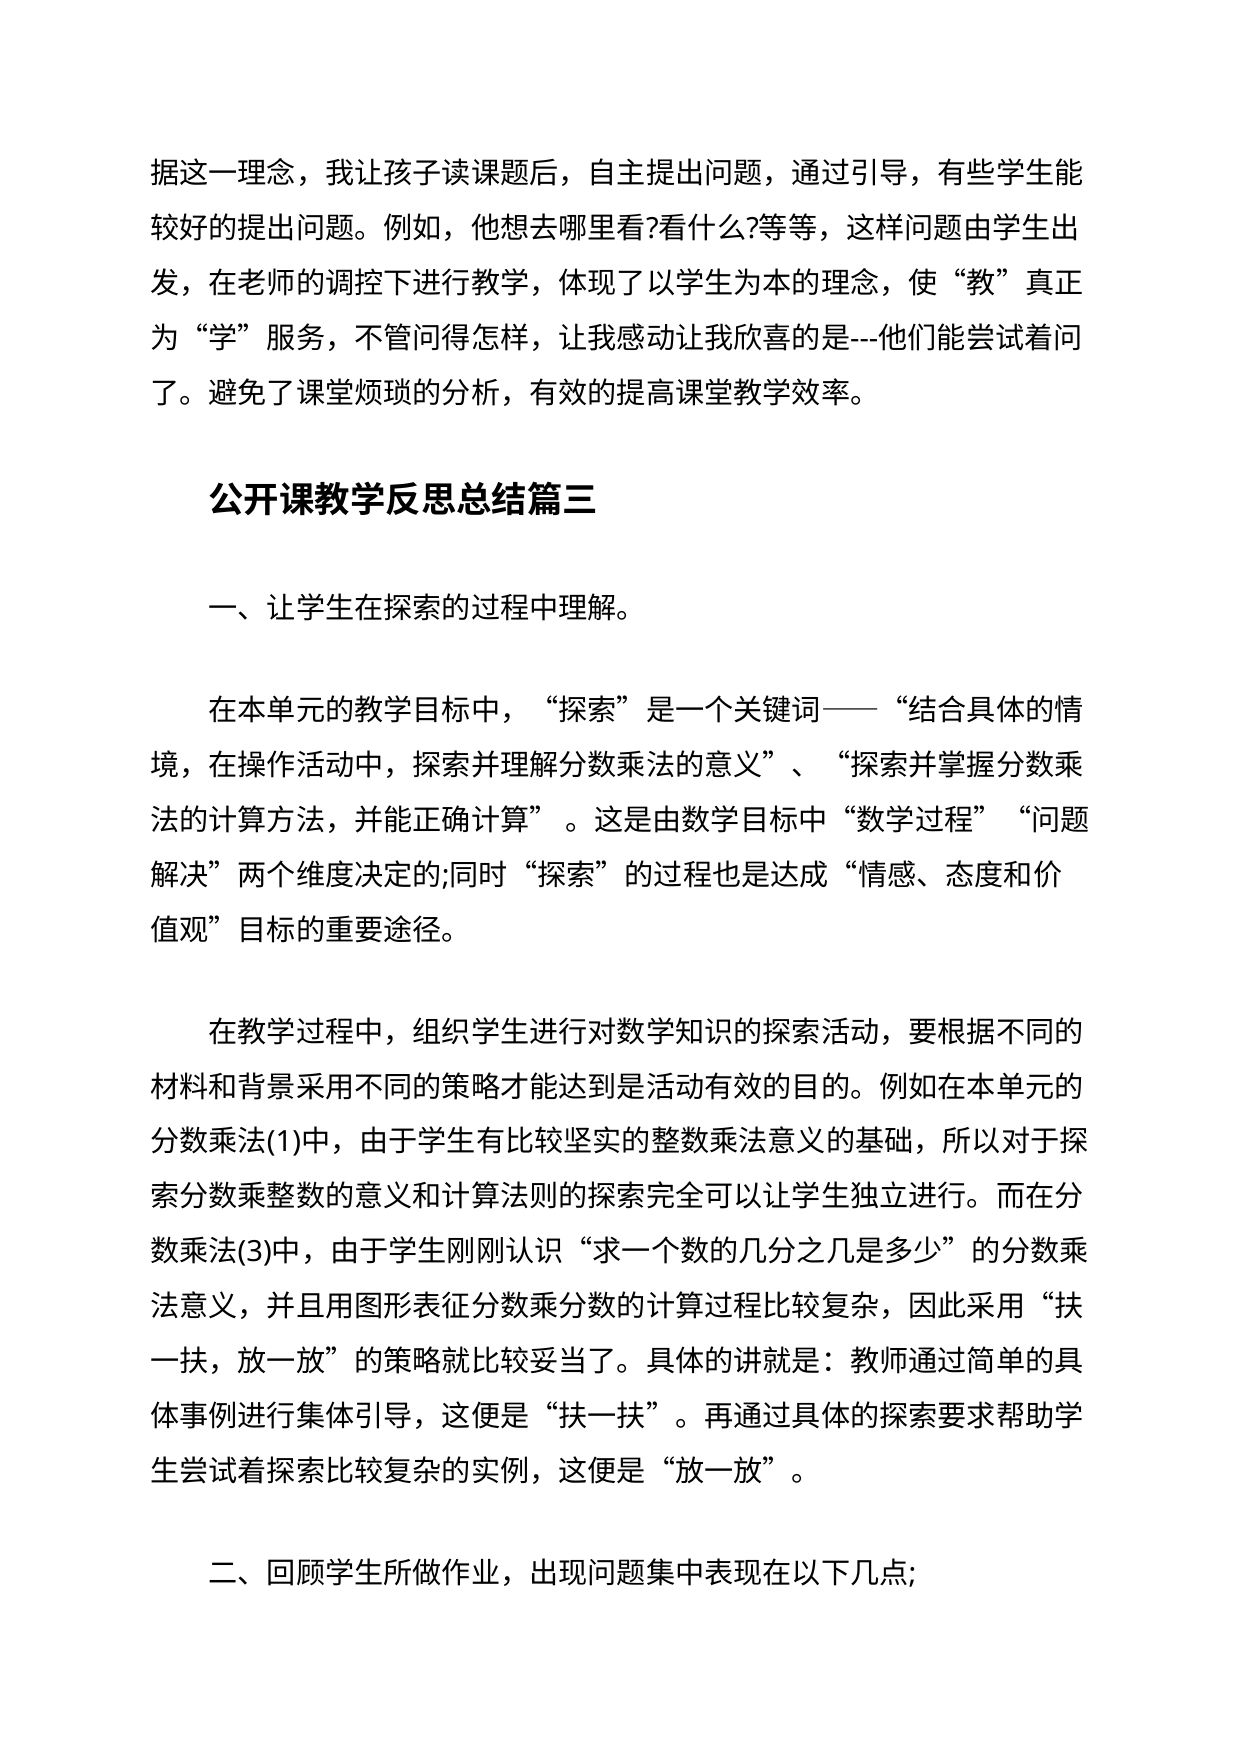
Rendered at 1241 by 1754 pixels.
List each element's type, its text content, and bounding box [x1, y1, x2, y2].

text 在本单元的教学目标中，“探索”是一个关键词——“结合具体的情境，在操作活动中，探索并理解分数乘法的意义”、“探索并掌握分数乘法的计算方法，并能正确计算” 。这是由数学目标中“数学过程”“问题解决”两个维度决定的;同时“探索”的过程也是达成“情感、态度和价值观”目标的重要途径。 [150, 687, 1090, 949]
text 公开课教学反思总结篇三 [150, 472, 1090, 523]
text 二、回顾学生所做作业，出现问题集中表现在以下几点; [150, 1549, 1090, 1592]
text 一、让学生在探索的过程中理解。 [150, 585, 1090, 627]
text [150, 150, 1090, 412]
text 在教学过程中，组织学生进行对数学知识的探索活动，要根据不同的材料和背景采用不同的策略才能达到是活动有效的目的。例如在本单元的分数乘法(1)中，由于学生有比较坚实的整数乘法意义的基础，所以对于探索分数乘整数的意义和计算法则的探索完全可以让学生独立进行。而在分数乘法(3)中，由于学生刚刚认识“求一个数的几分之几是多少”的分数乘法意义，并且用图形表征分数乘分数的计算过程比较复杂，因此采用“扶一扶，放一放”的策略就比较妥当了。具体的讲就是：教师通过简单的具体事例进行集体引导，这便是“扶一扶”。再通过具体的探索要求帮助学生尝试着探索比较复杂的实例，这便是“放一放”。 [150, 1008, 1090, 1490]
